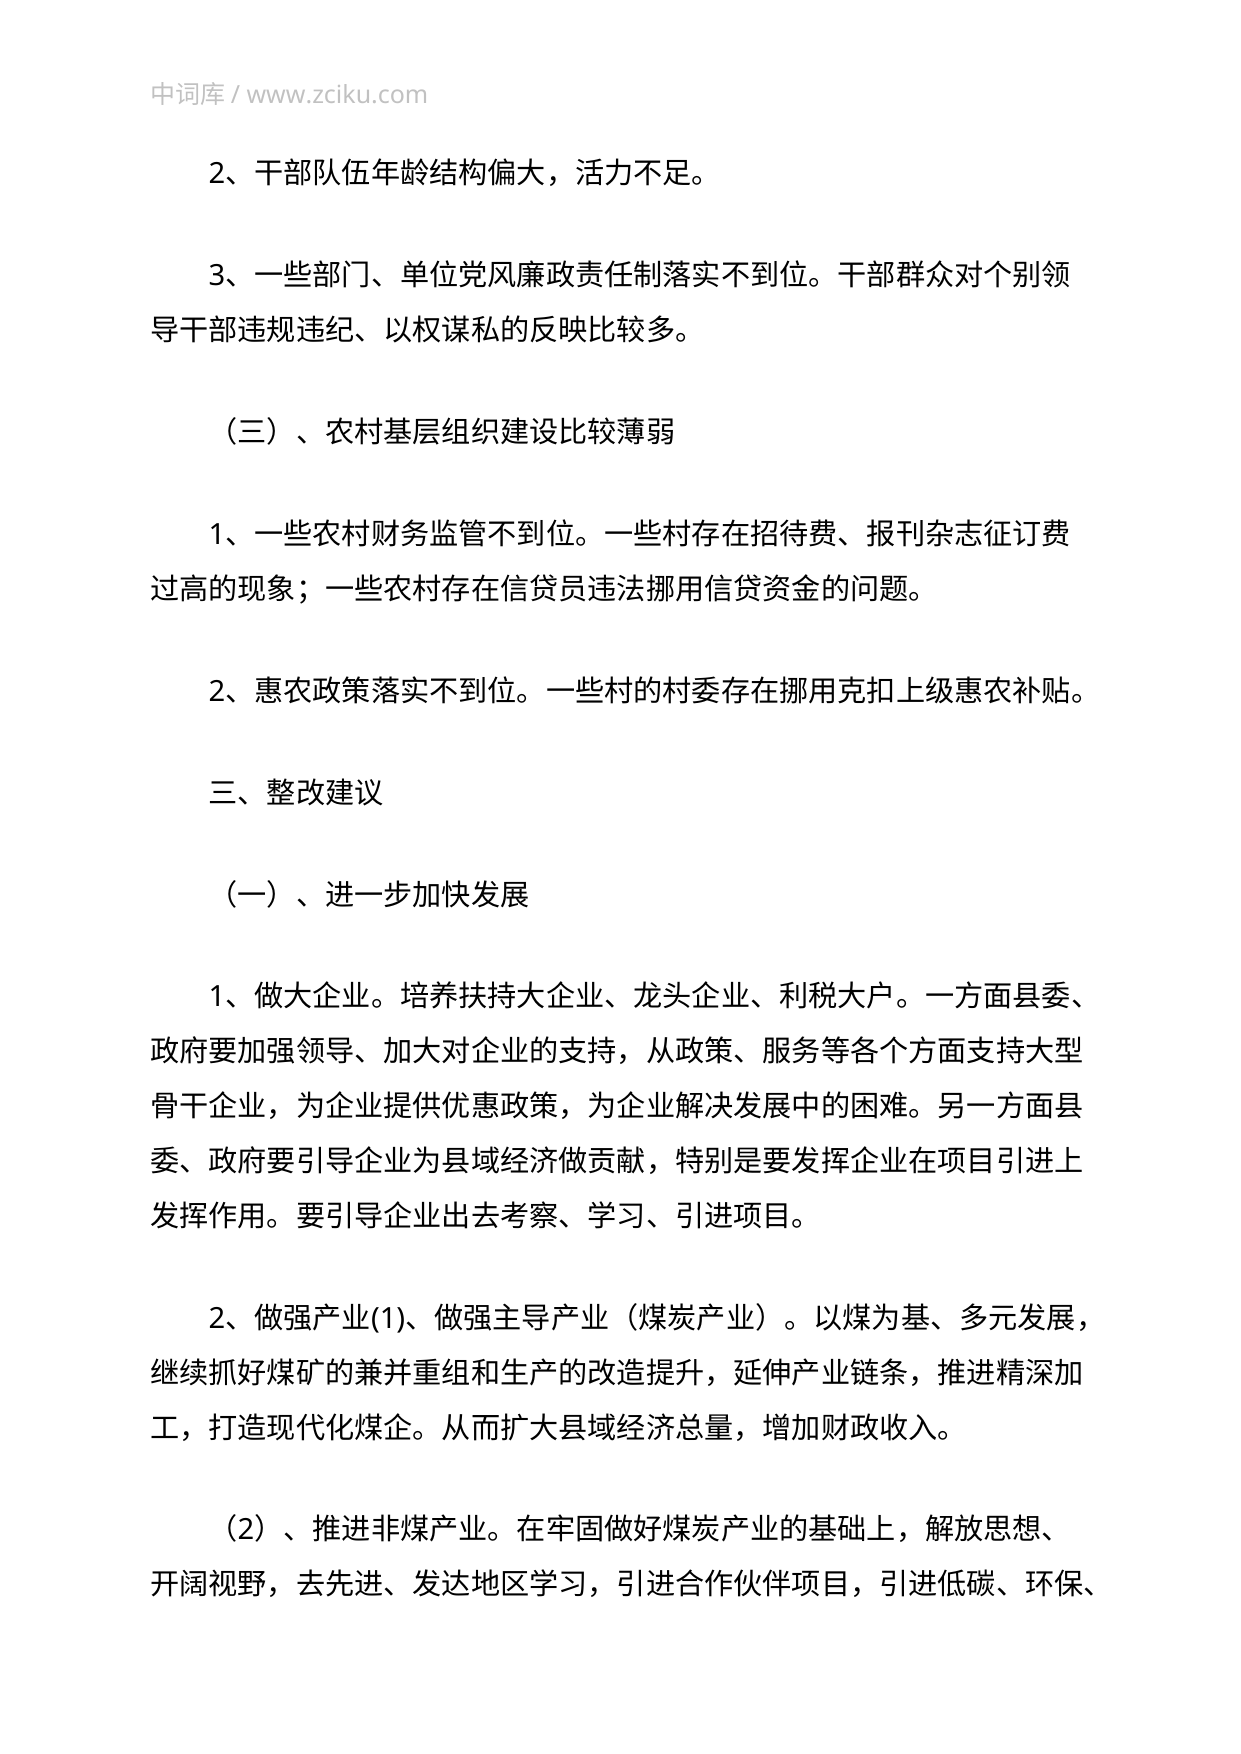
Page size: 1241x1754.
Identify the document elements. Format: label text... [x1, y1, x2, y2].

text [150, 1506, 1090, 1603]
text 3、一些部门、单位党风廉政责任制落实不到位。干部群众对个别领导干部违规违纪、以权谋私的反映比较多。 [150, 252, 1090, 349]
text 2、做强产业(1)、做强主导产业（煤炭产业）。以煤为基、多元发展，继续抓好煤矿的兼并重组和生产的改造提升，延伸产业链条，推进精深加工，打造现代化煤企。从而扩大县域经济总量，增加财政收入。 [150, 1294, 1090, 1446]
text 三、整改建议 [150, 769, 1090, 812]
text 2、干部队伍年龄结构偏大，活力不足。 [150, 150, 1090, 192]
text 1、做大企业。培养扶持大企业、龙头企业、利税大户。一方面县委、政府要加强领导、加大对企业的支持，从政策、服务等各个方面支持大型骨干企业，为企业提供优惠政策，为企业解决发展中的困难。另一方面县委、政府要引导企业为县域经济做贡献，特别是要发挥企业在项目引进上发挥作用。要引导企业出去考察、学习、引进项目。 [150, 973, 1090, 1235]
text （一）、进一步加快发展 [150, 871, 1090, 913]
text 2、惠农政策落实不到位。一些村的村委存在挪用克扣上级惠农补贴。 [150, 667, 1090, 710]
text （三）、农村基层组织建设比较薄弱 [150, 409, 1090, 451]
text 1、一些农村财务监管不到位。一些村存在招待费、报刊杂志征订费过高的现象；一些农村存在信贷员违法挪用信贷资金的问题。 [150, 511, 1090, 608]
